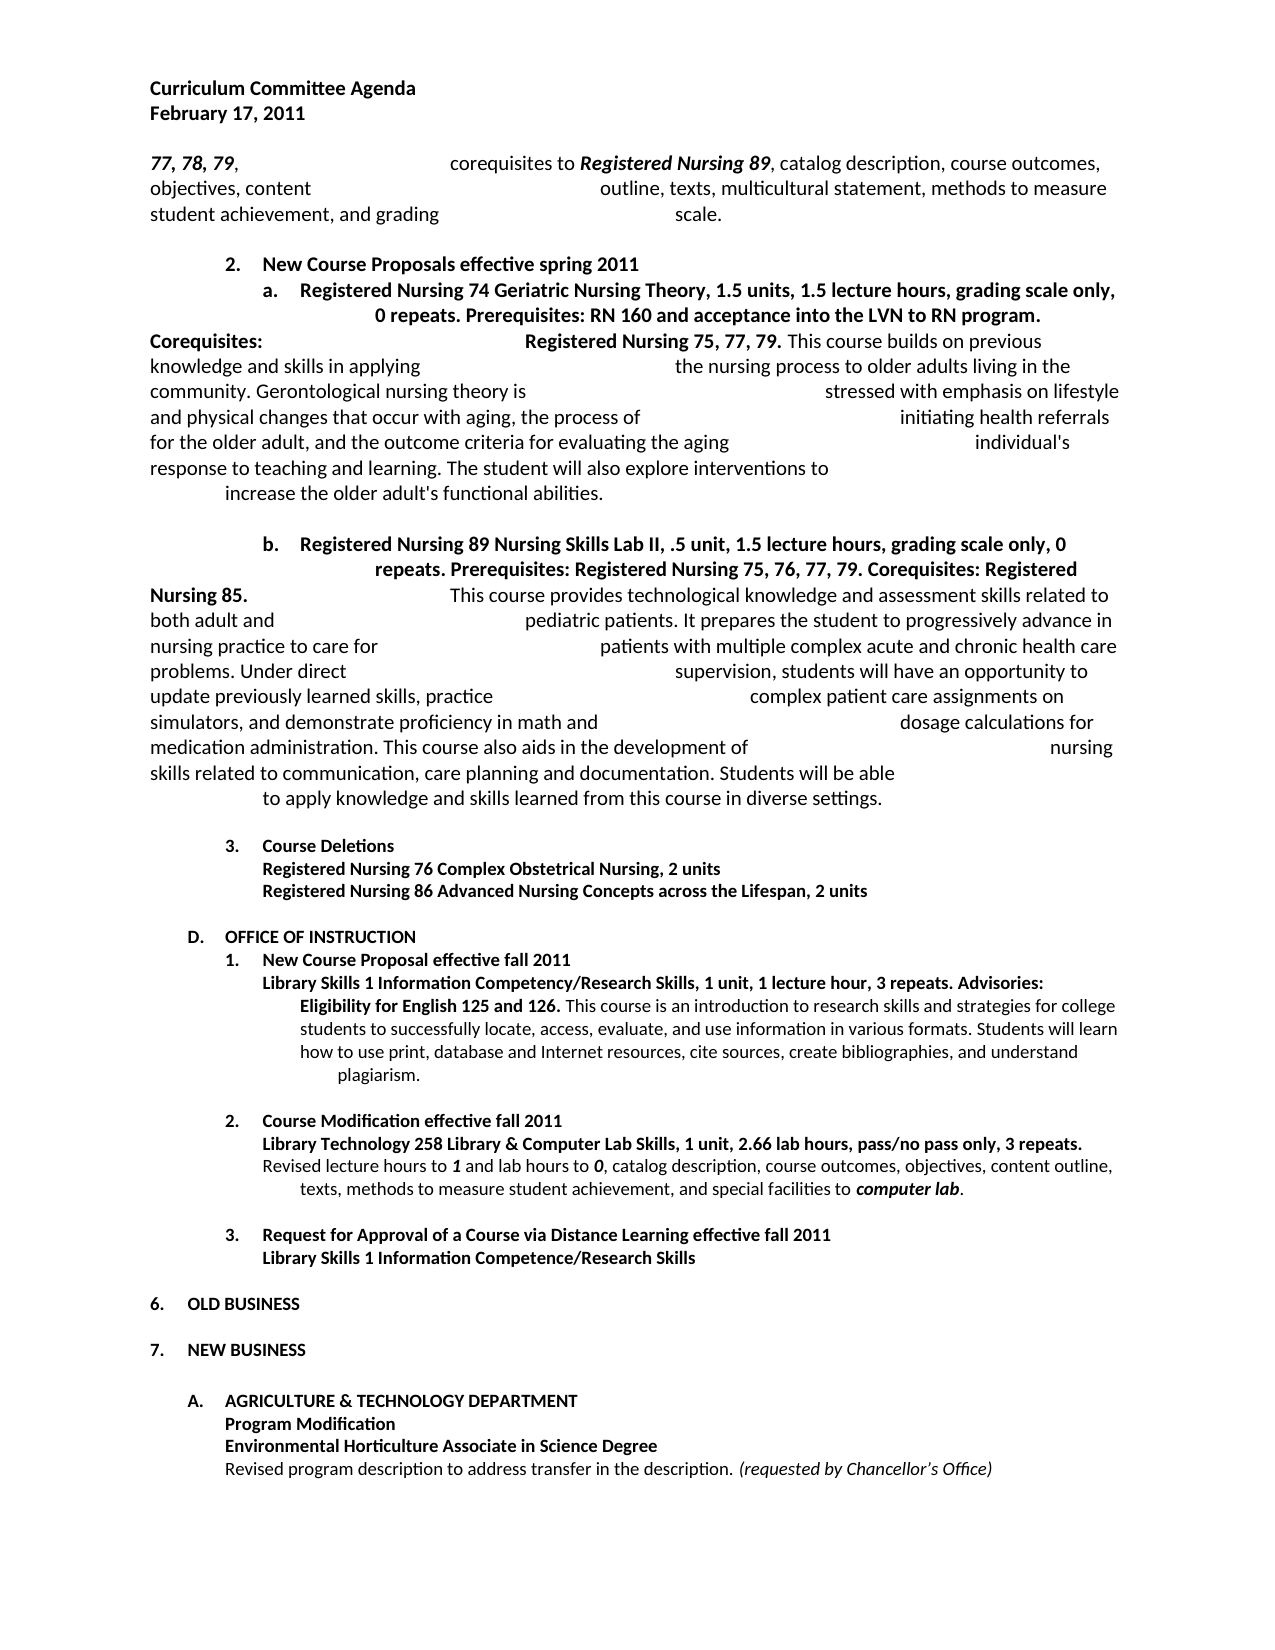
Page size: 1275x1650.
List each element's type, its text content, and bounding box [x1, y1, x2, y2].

text 3. Request for Approval of a Course via Distance Learning effective fall 2011 [150, 1223, 1125, 1246]
text Environmental Horticulture Associate in Science Degree [150, 1435, 1125, 1458]
text b. Registered Nursing 89 Nursing Skills Lab II, .5 unit, 1.5 lecture hours, grading scale only, 0 repeats. Prerequisites: Registered Nursing 75, 76, 77, 79. Corequisites: Registered Nursing 85. This course provides technological knowledge and assessment skills related to both adult and pediatric patients. It prepares the student to progressively advance in nursing practice to care for patients with multiple complex acute and chronic health care problems. Under direct supervision, students will have an opportunity to update previously learned skills, practice complex patient care assignments on simulators, and demonstrate proficiency in math and dosage calculations for medication administration. This course also aids in the development of nursing skills related to communication, care planning and documentation. Students will be able to apply knowledge and skills learned from this course in diverse settings. [150, 531, 1125, 811]
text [150, 150, 1125, 226]
text Library Skills 1 Information Competence/Research Skills [150, 1246, 1125, 1269]
text Library Skills 1 Information Competency/Research Skills, 1 unit, 1 lecture hour, 3 repeats. Advisories: Eligibility for English 125 and 126. This course is an introduction to research skills and strategies for college students to successfully locate, access, evaluate, and use information in various formats. Students will learn how to use print, database and Internet resources, cite sources, create bibliographies, and understand plagiarism. [150, 971, 1125, 1086]
text 2. Course Modification effective fall 2011 [150, 1109, 1125, 1132]
text 3. Course Deletions [150, 834, 1125, 857]
text 1. New Course Proposal effective fall 2011 [150, 948, 1125, 971]
text Revised program description to address transfer in the description. (requested by Chancellor’s Office) [150, 1458, 1125, 1481]
text 7. NEW BUSINESS [150, 1338, 1125, 1361]
text Registered Nursing 76 Complex Obstetrical Nursing, 2 units [150, 857, 1125, 879]
text Registered Nursing 86 Advanced Nursing Concepts across the Lifespan, 2 units [150, 879, 1125, 902]
text D. OFFICE OF INSTRUCTION [150, 925, 1125, 948]
text a. Registered Nursing 74 Geriatric Nursing Theory, 1.5 units, 1.5 lecture hours, grading scale only, 0 repeats. Prerequisites: RN 160 and acceptance into the LVN to RN program. Corequisites: Registered Nursing 75, 77, 79. This course builds on previous knowledge and skills in applying the nursing process to older adults living in the community. Gerontological nursing theory is stressed with emphasis on lifestyle and physical changes that occur with aging, the process of initiating health referrals for the older adult, and the outcome criteria for evaluating the aging individual's response to teaching and learning. The student will also explore interventions to increase the older adult's functional abilities. [150, 277, 1125, 506]
text A. AGRICULTURE & TECHNOLOGY DEPARTMENT [150, 1389, 1125, 1412]
text Revised lecture hours to 1 and lab hours to 0, catalog description, course outcomes, objectives, content outline, texts, methods to measure student achievement, and special facilities to computer lab. [150, 1154, 1125, 1200]
text Program Modification [150, 1412, 1125, 1435]
text 2. New Course Proposals effective spring 2011 [150, 252, 1125, 277]
text Library Technology 258 Library & Computer Lab Skills, 1 unit, 2.66 lab hours, pass/no pass only, 3 repeats. [150, 1132, 1125, 1154]
text 6. OLD BUSINESS [150, 1292, 1125, 1315]
